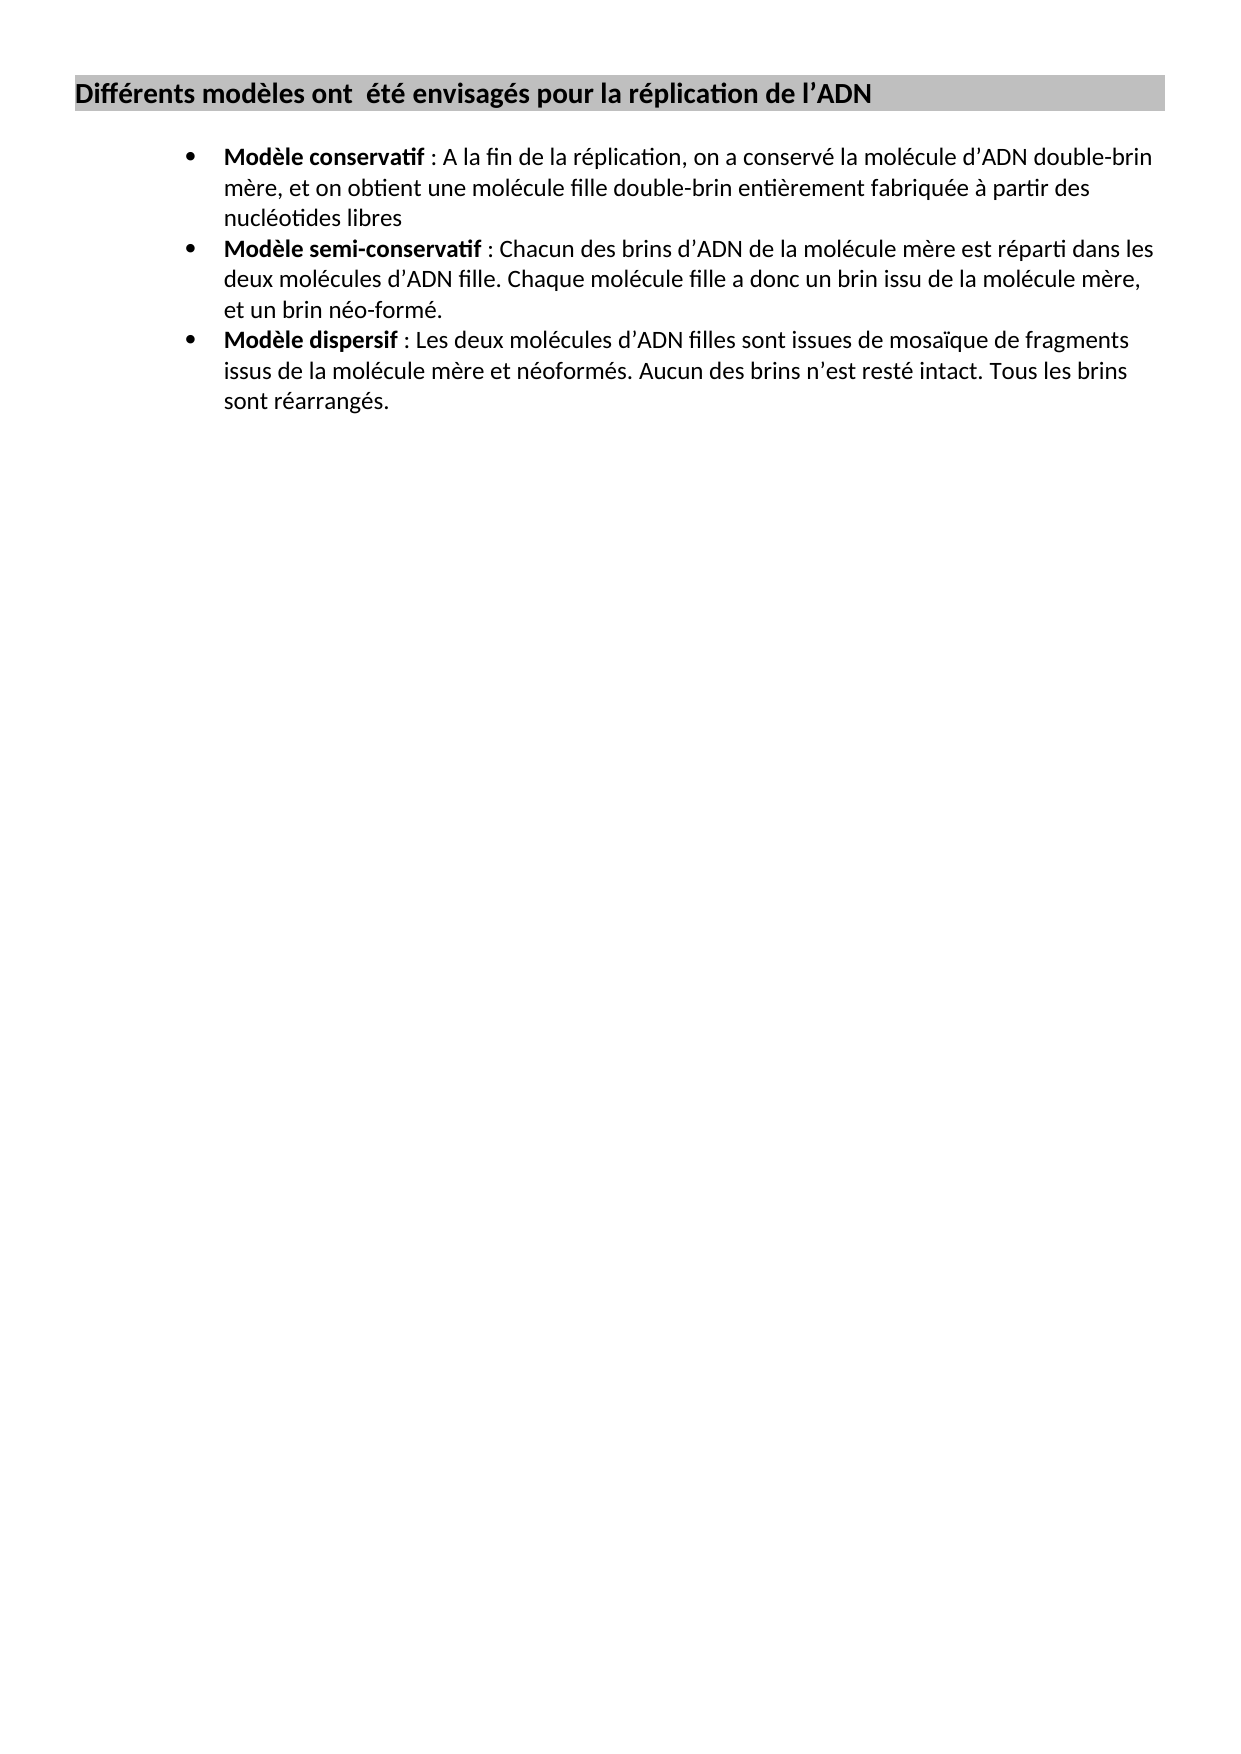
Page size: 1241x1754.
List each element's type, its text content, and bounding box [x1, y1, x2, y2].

list Modèle conservatif : A la fin de la réplication, on a conservé la molécule d’ADN double-brin mère, et on obtient une molécule fille double-brin entièrement fabriquée à partir des nucléotides libres [186, 141, 1165, 233]
list Modèle dispersif : Les deux molécules d’ADN filles sont issues de mosaïque de fragments issus de la molécule mère et néoformés. Aucun des brins n’est resté intact. Tous les brins sont réarrangés. [186, 324, 1165, 416]
text Différents modèles ont été envisagés pour la réplication de l’ADN [75, 75, 1165, 111]
list Modèle semi-conservatif : Chacun des brins d’ADN de la molécule mère est réparti dans les deux molécules d’ADN fille. Chaque molécule fille a donc un brin issu de la molécule mère, et un brin néo-formé. [186, 233, 1165, 324]
